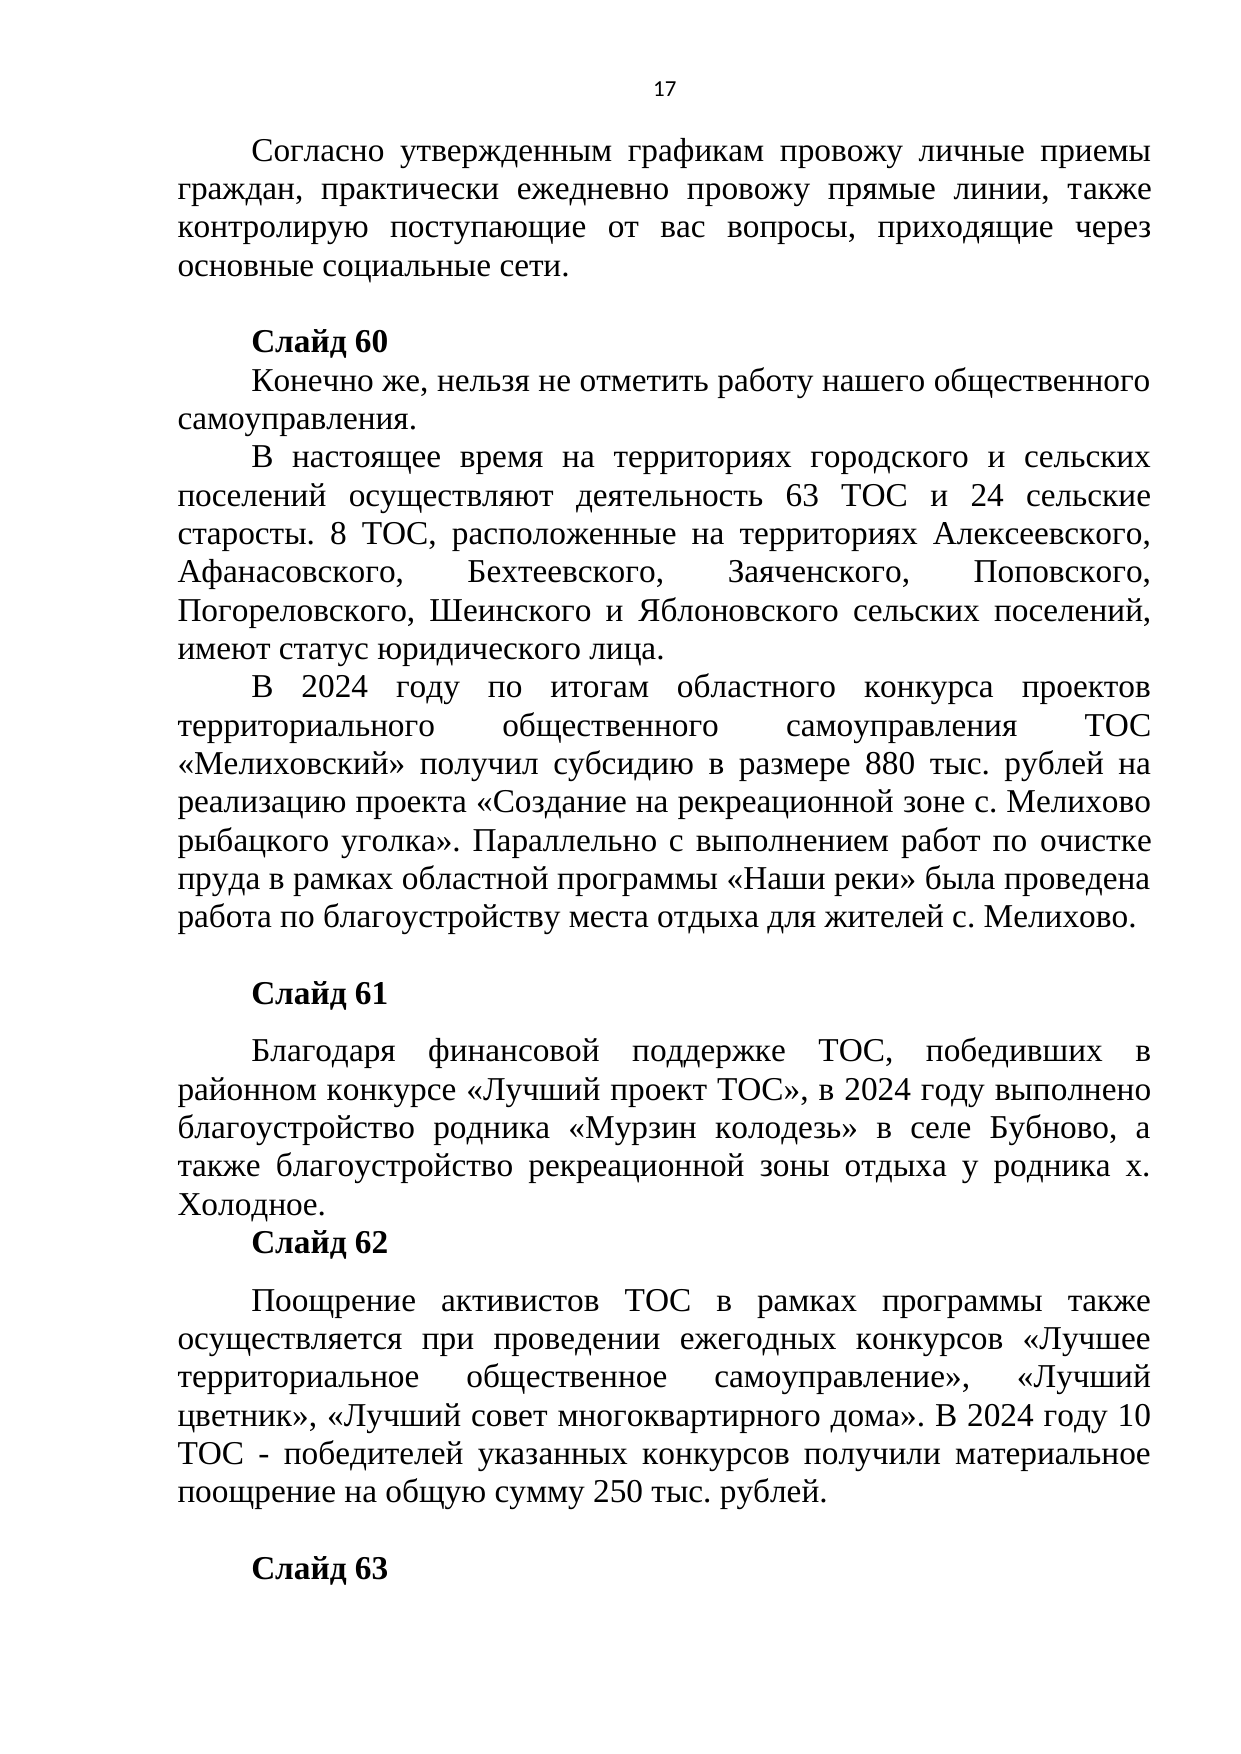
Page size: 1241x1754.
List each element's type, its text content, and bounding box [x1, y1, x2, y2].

text Слайд 61 [177, 973, 1152, 1011]
text Слайд 60 [177, 321, 1152, 360]
text Конечно же, нельзя не отметить работу нашего общественного самоуправления. [177, 360, 1152, 436]
text В 2024 году по итогам областного конкурса проектов территориального общественного самоуправления ТОС «Мелиховский» получил субсидию в размере 880 тыс. рублей на реализацию проекта «Создание на рекреационной зоне с. Мелихово рыбацкого уголка». Параллельно с выполнением работ по очистке пруда в рамках областной программы «Наши реки» была проведена работа по благоустройству места отдыха для жителей с. Мелихово. [177, 666, 1152, 935]
text Слайд 62 [177, 1222, 1152, 1261]
text В настоящее время на территориях городского и сельских поселений осуществляют деятельность 63 ТОС и 24 сельские старосты. 8 ТОС, расположенные на территориях Алексеевского, Афанасовского, Бехтеевского, Заяченского, Поповского, Погореловского, Шеинского и Яблоновского сельских поселений, имеют статус юридического лица. [177, 436, 1152, 666]
text Благодаря финансовой поддержке ТОС, победивших в районном конкурсе «Лучший проект ТОС», в 2024 году выполнено благоустройство родника «Мурзин колодезь» в селе Бубново, а также благоустройство рекреационной зоны отдыха у родника х. Холодное. [177, 1031, 1152, 1222]
text Поощрение активистов ТОС в рамках программы также осуществляется при проведении ежегодных конкурсов «Лучшее территориальное общественное самоуправление», «Лучший цветник», «Лучший совет многоквартирного дома». В 2024 году 10 ТОС - победителей указанных конкурсов получили материальное поощрение на общую сумму 250 тыс. рублей. [177, 1280, 1152, 1510]
text Слайд 63 [177, 1548, 1152, 1586]
text Согласно утвержденным графикам провожу личные приемы граждан, практически ежедневно провожу прямые линии, также контролирую поступающие от вас вопросы, приходящие через основные социальные сети. [177, 130, 1152, 283]
